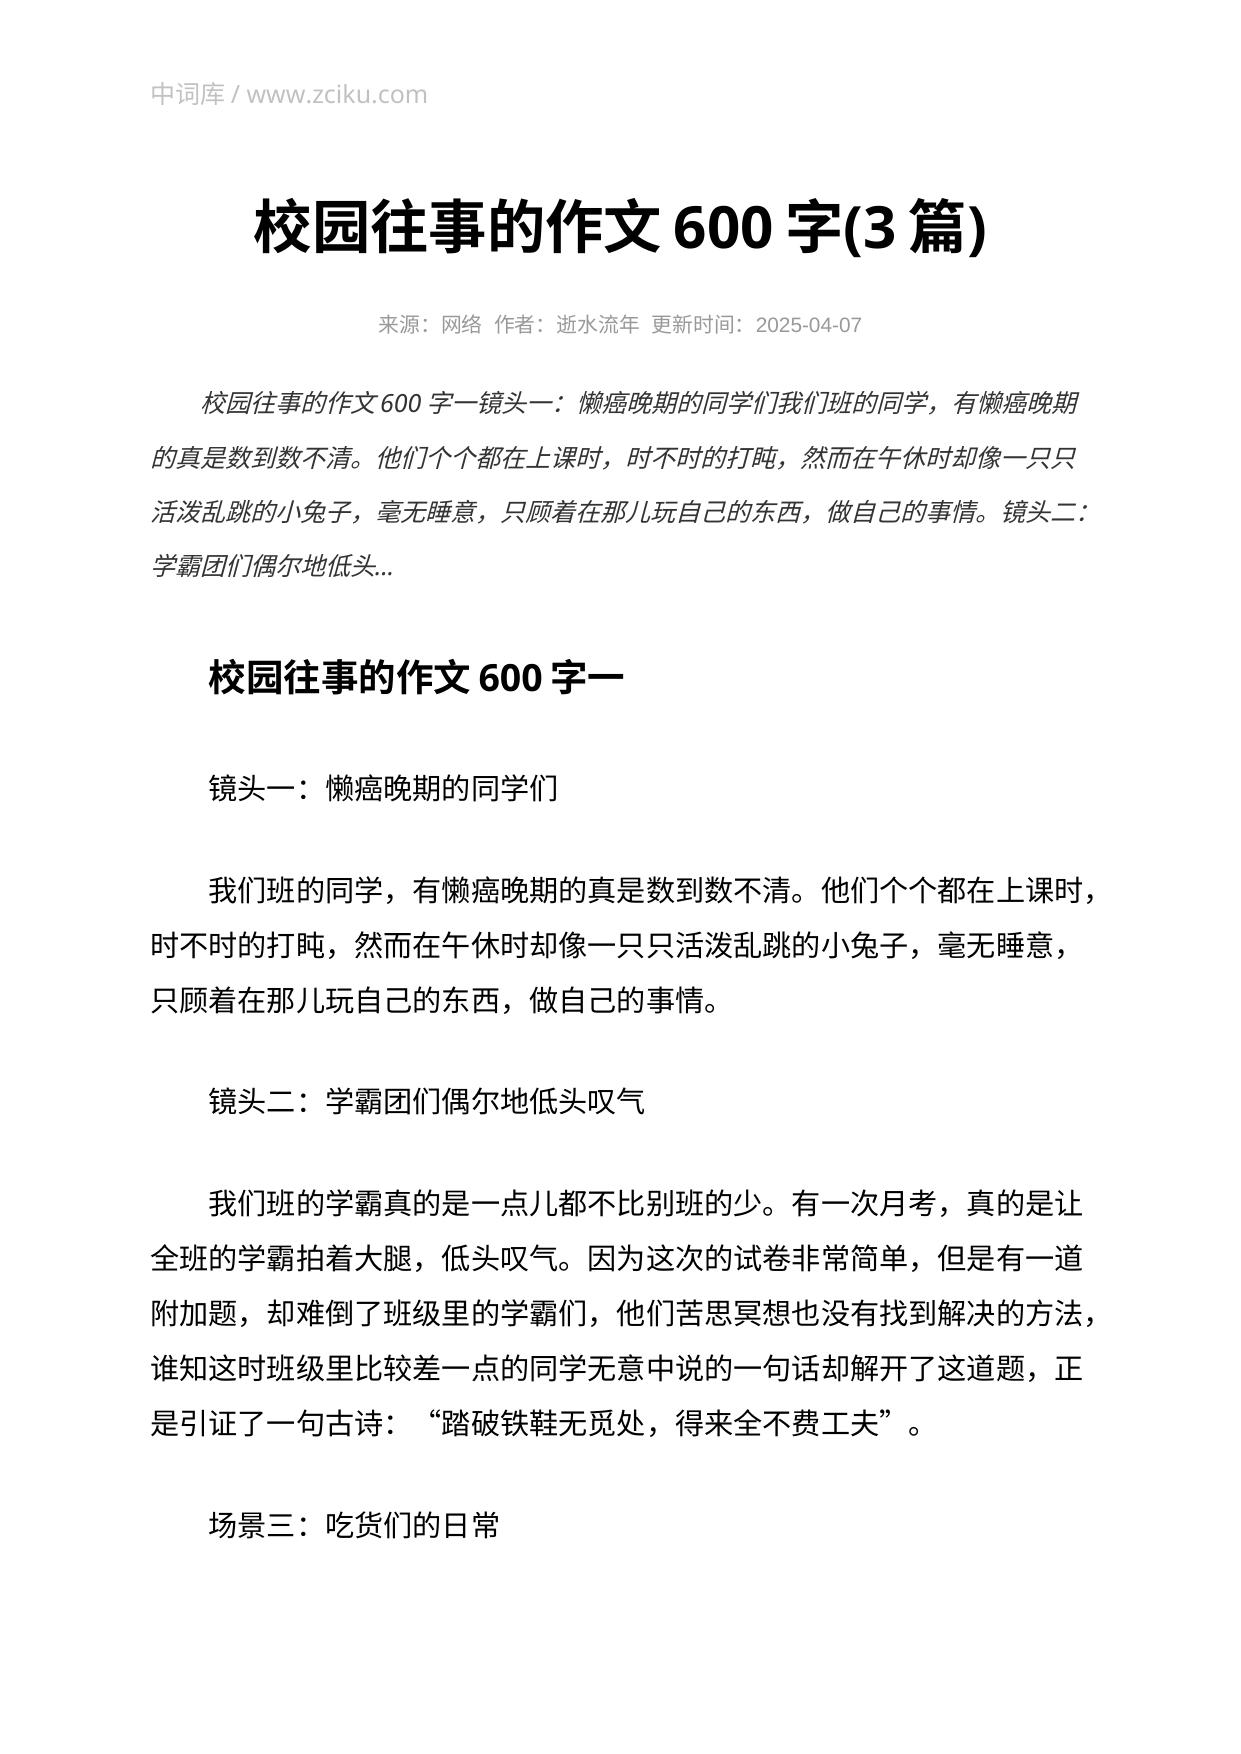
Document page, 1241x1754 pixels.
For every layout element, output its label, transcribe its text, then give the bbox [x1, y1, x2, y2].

text 场景三：吃货们的日常 [150, 1502, 1090, 1544]
text 镜头二：学霸团们偶尔地低头叹气 [150, 1079, 1090, 1121]
text 镜头一：懒癌晚期的同学们 [150, 766, 1090, 808]
text 校园往事的作文600字一 [150, 648, 1090, 703]
text 来源：网络 作者：逝水流年 更新时间：2025-04-07 [150, 313, 1090, 337]
text 我们班的学霸真的是一点儿都不比别班的少。有一次月考，真的是让全班的学霸拍着大腿，低头叹气。因为这次的试卷非常简单，但是有一道附加题，却难倒了班级里的学霸们，他们苦思冥想也没有找到解决的方法，谁知这时班级里比较差一点的同学无意中说的一句话却解开了这道题，正是引证了一句古诗：“踏破铁鞋无觅处，得来全不费工夫”。 [150, 1181, 1090, 1443]
subtitle 校园往事的作文600字(3篇) [150, 181, 1090, 266]
text 我们班的同学，有懒癌晚期的真是数到数不清。他们个个都在上课时，时不时的打盹，然而在午休时却像一只只活泼乱跳的小兔子，毫无睡意，只顾着在那儿玩自己的东西，做自己的事情。 [150, 867, 1090, 1019]
text 校园往事的作文600字一镜头一：懒癌晚期的同学们我们班的同学，有懒癌晚期的真是数到数不清。他们个个都在上课时，时不时的打盹，然而在午休时却像一只只活泼乱跳的小兔子，毫无睡意，只顾着在那儿玩自己的东西，做自己的事情。镜头二：学霸团们偶尔地低头... [150, 384, 1090, 583]
